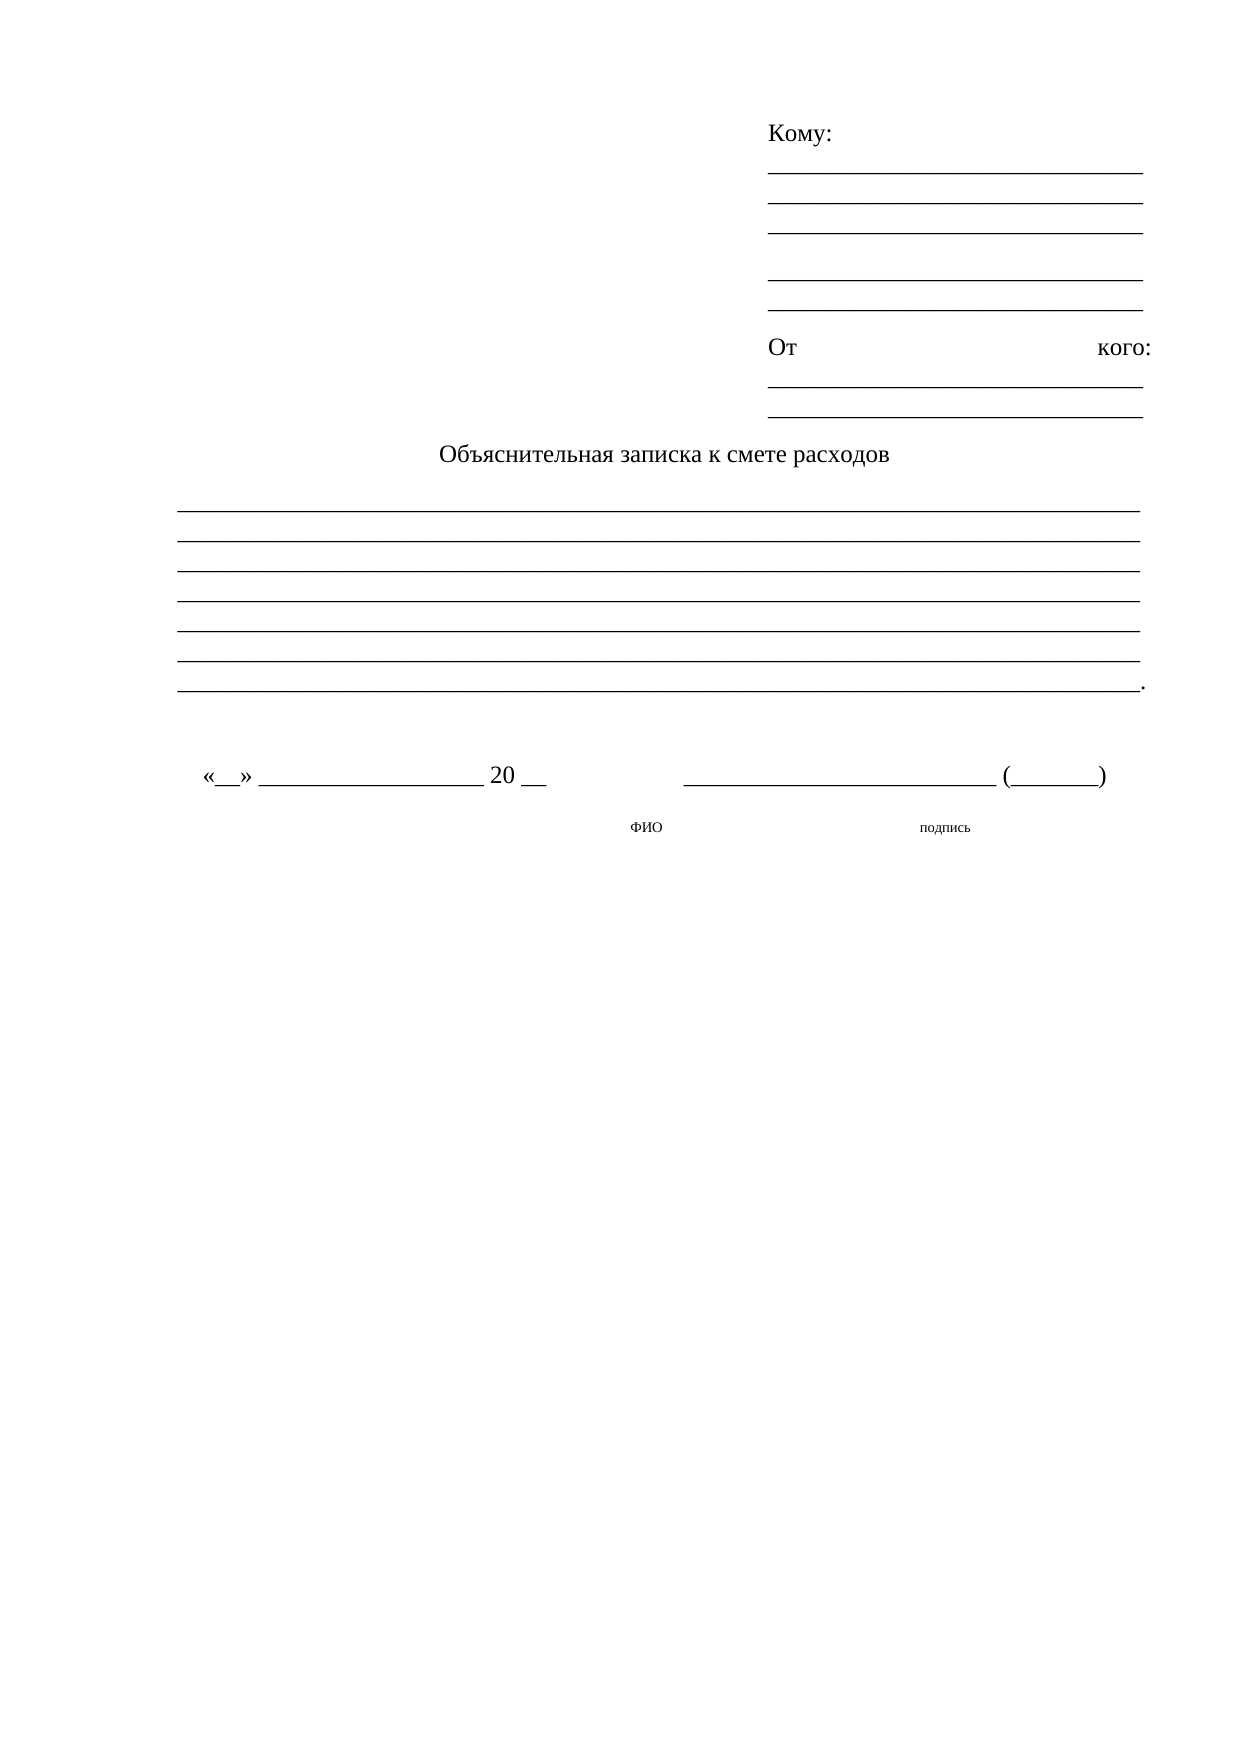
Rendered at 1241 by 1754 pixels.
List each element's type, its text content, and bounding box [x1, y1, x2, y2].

text ___________________________________________________________________________________________________________________________________________________________________________________________________________________________________________________________________________________________________________________________________________________________________________________________________________________________________________________________________________________________________________________________________________________________. [177, 486, 1152, 695]
text ____________________________________________________________ [768, 255, 1152, 314]
text «__» __________________ 20 __ _________________________ (_______) [177, 760, 1152, 789]
text Объяснительная записка к смете расходов [177, 439, 1152, 468]
text От кого: ____________________________________________________________ [768, 332, 1152, 421]
text Кому: __________________________________________________________________________________________ [768, 118, 1152, 237]
text ФИО подпись [177, 807, 1152, 836]
